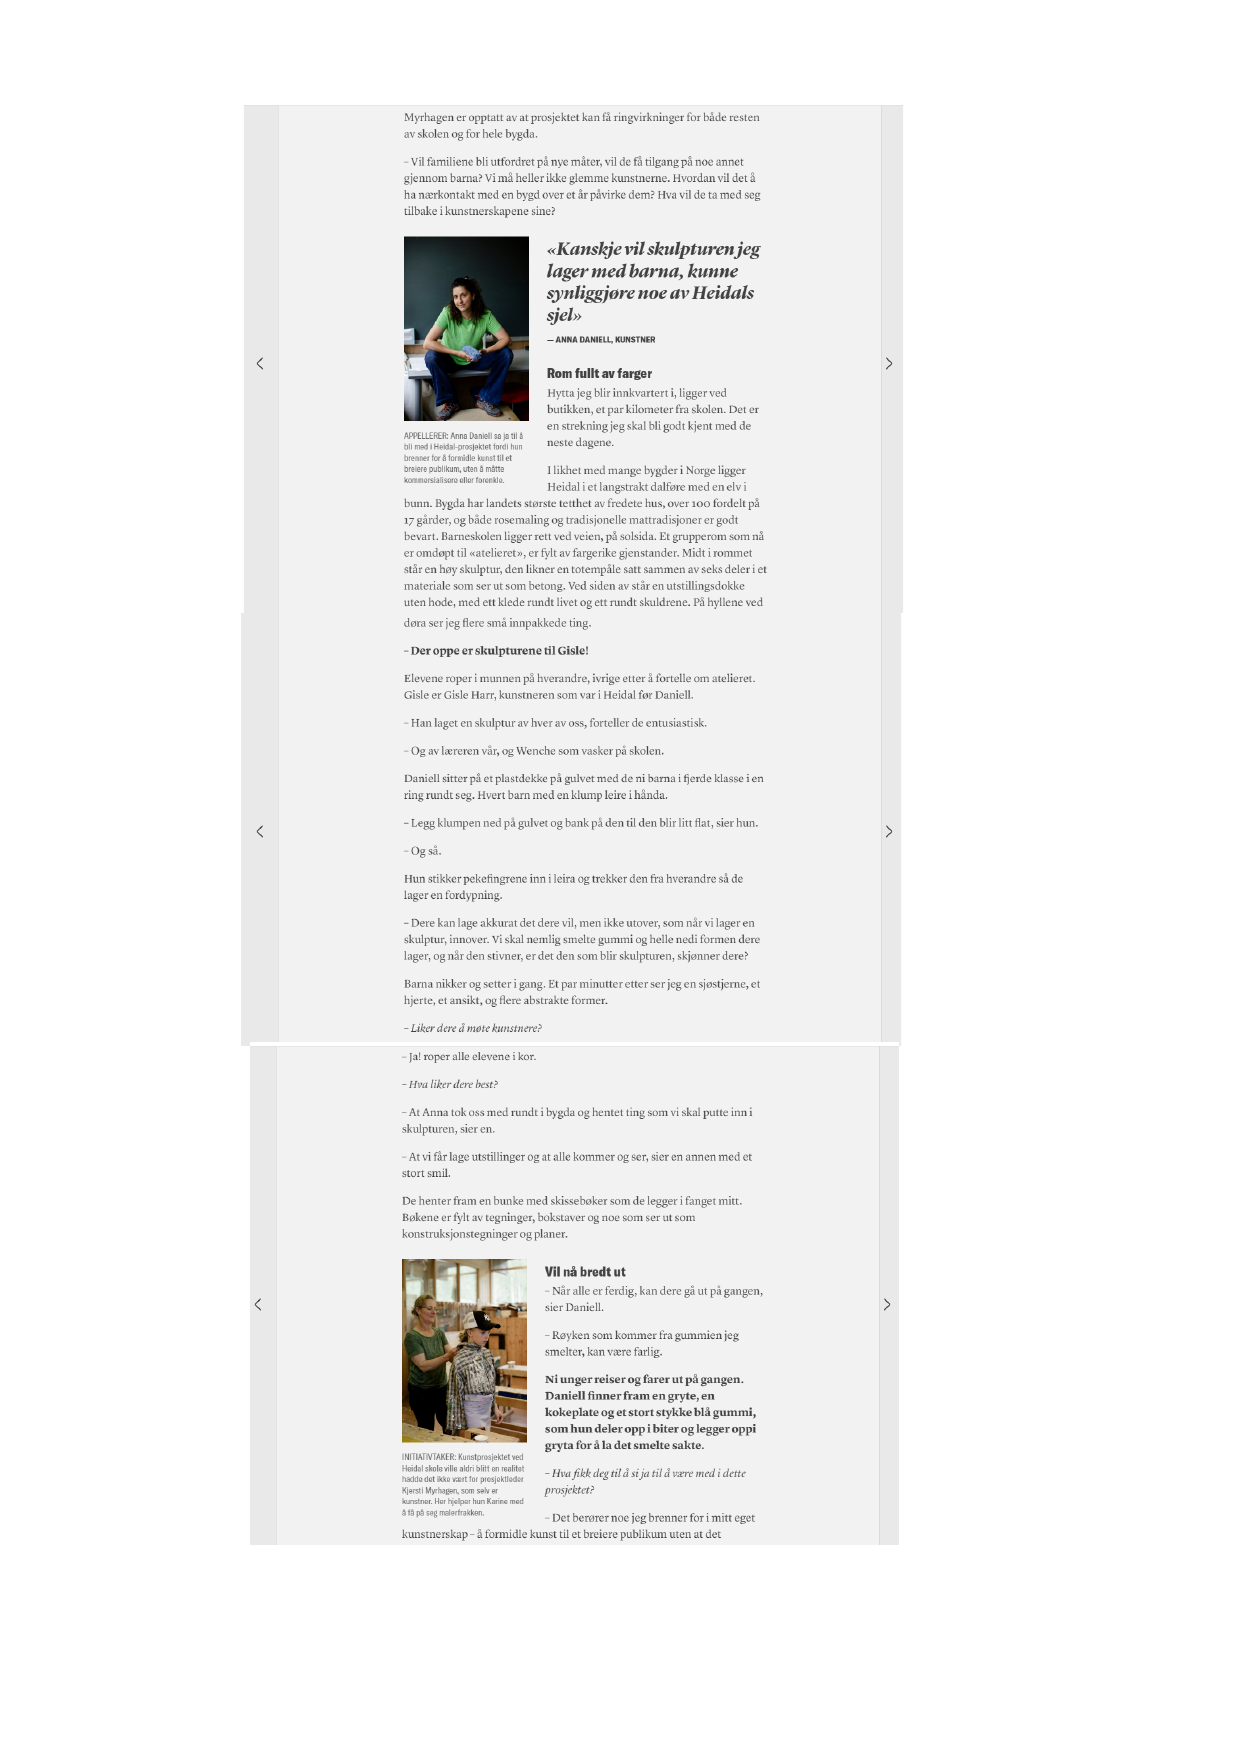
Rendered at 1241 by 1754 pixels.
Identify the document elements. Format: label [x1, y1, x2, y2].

picture [241, 104, 904, 1545]
